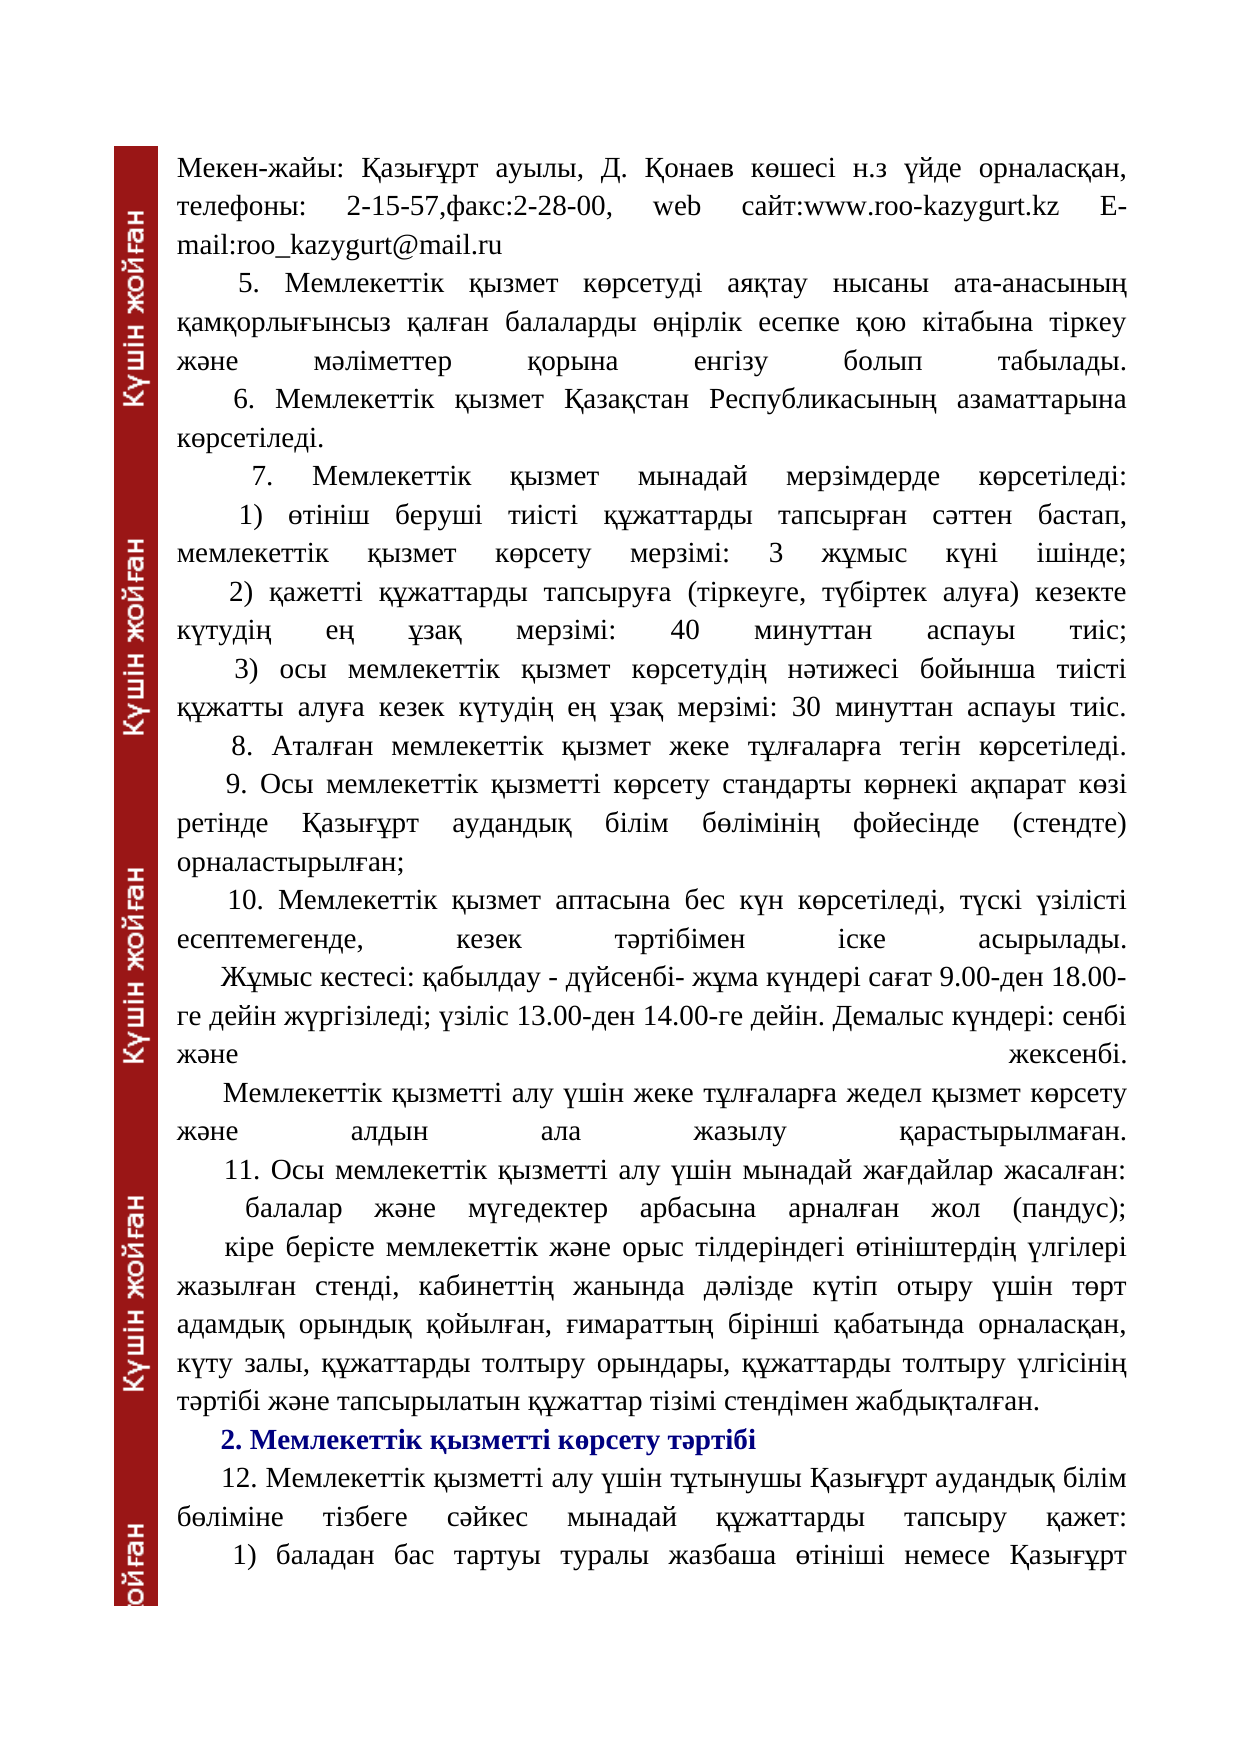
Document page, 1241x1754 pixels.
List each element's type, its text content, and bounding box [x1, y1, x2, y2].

picture [114, 146, 158, 150]
picture [114, 1455, 158, 1460]
picture [114, 1571, 158, 1606]
text 2. Мемлекеттік қызметті көрсету тәртібі [112, 1422, 1128, 1455]
picture [114, 1417, 158, 1422]
